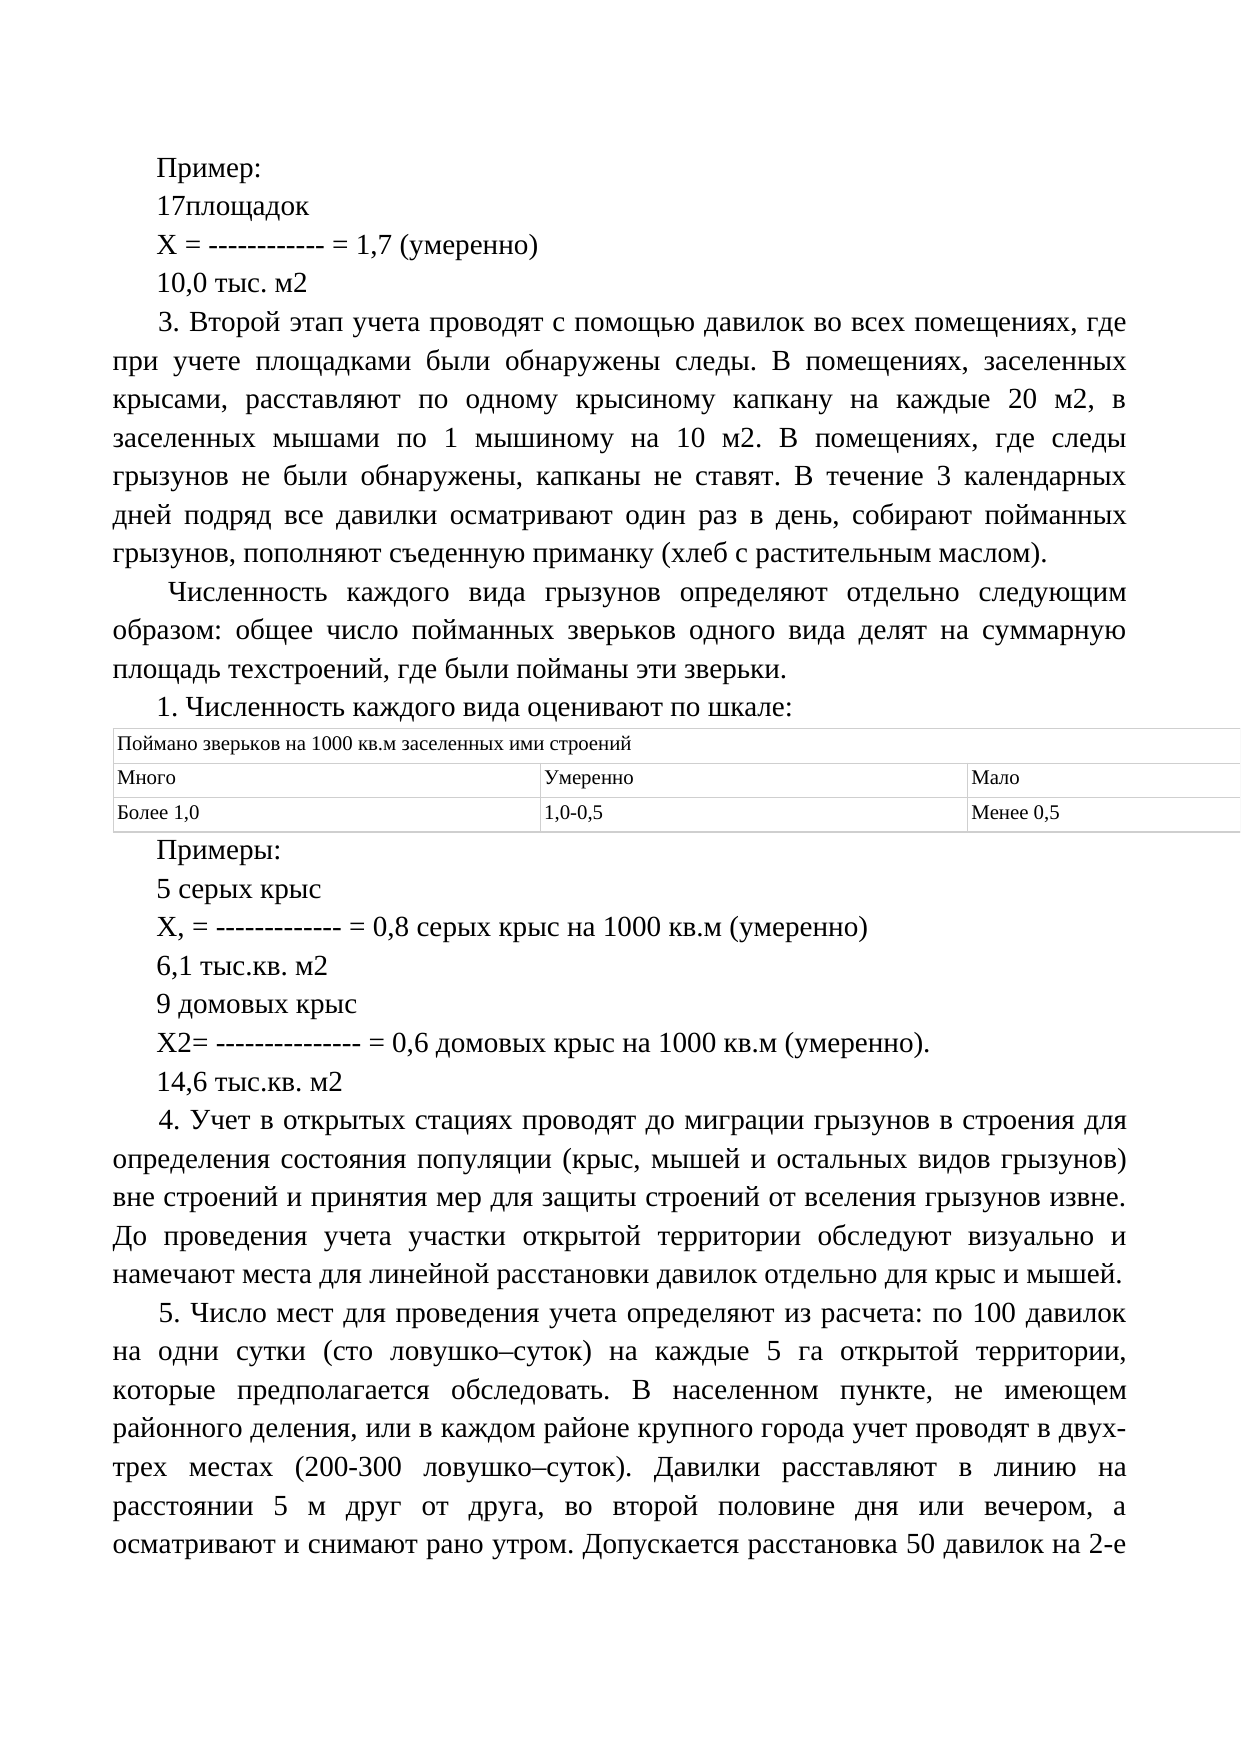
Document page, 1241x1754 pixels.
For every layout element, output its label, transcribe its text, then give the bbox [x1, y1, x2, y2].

text 1. Численность каждого вида оценивают по шкале: [112, 689, 1128, 723]
text 14,6 тыс.кв. м2 [112, 1064, 1128, 1097]
text Численность каждого вида грызунов определяют отдельно следующим образом: общее число пойманных зверьков одного вида делят на суммарную площадь техстроений, где были пойманы эти зверьки. [112, 574, 1128, 684]
text X = ------------ = 1,7 (умеренно) [112, 227, 1128, 261]
text 17площадок [112, 188, 1128, 222]
text X, = ------------- = 0,8 серых крыс на 1000 кв.м (умеренно) [112, 909, 1128, 943]
table_cell Менее 0,5 [968, 798, 1240, 831]
text 4. Учет в открытых стациях проводят до миграции грызунов в строения для определения состояния популяции (крыс, мышей и остальных видов грызунов) вне строений и принятия мер для защиты строений от вселения грызунов извне. До проведения учета участки открытой территории обследуют визуально и намечают места для линейной расстановки давилок отдельно для крыс и мышей. [112, 1102, 1128, 1290]
text Пример: [112, 150, 1128, 183]
text 9 домовых крыс [112, 987, 1128, 1020]
table_cell Умеренно [541, 764, 967, 797]
table_header Поймано зверьков на 1000 кв.м заселенных ими строений [114, 729, 1240, 762]
table_cell 1,0-0,5 [541, 798, 967, 831]
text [112, 1295, 1128, 1560]
table_cell Более 1,0 [114, 798, 540, 831]
table_cell Много [114, 764, 540, 797]
text 3. Второй этап учета проводят с помощью давилок во всех помещениях, где при учете площадками были обнаружены следы. В помещениях, заселенных крысами, расставляют по одному крысиному капкану на каждые 20 м2, в заселенных мышами по 1 мышиному на 10 м2. В помещениях, где следы грызунов не были обнаружены, капканы не ставят. В течение 3 календарных дней подряд все давилки осматривают один раз в день, собирают пойманных грызунов, пополняют съеденную приманку (хлеб с растительным маслом). [112, 304, 1128, 569]
text Примеры: [112, 832, 1128, 866]
text 6,1 тыс.кв. м2 [112, 948, 1128, 982]
text 5 серых крыс [112, 871, 1128, 904]
text Х2= --------------- = 0,6 домовых крыс на 1000 кв.м (умеренно). [112, 1025, 1128, 1059]
text 10,0 тыс. м2 [112, 266, 1128, 299]
table_cell Мало [968, 764, 1240, 797]
